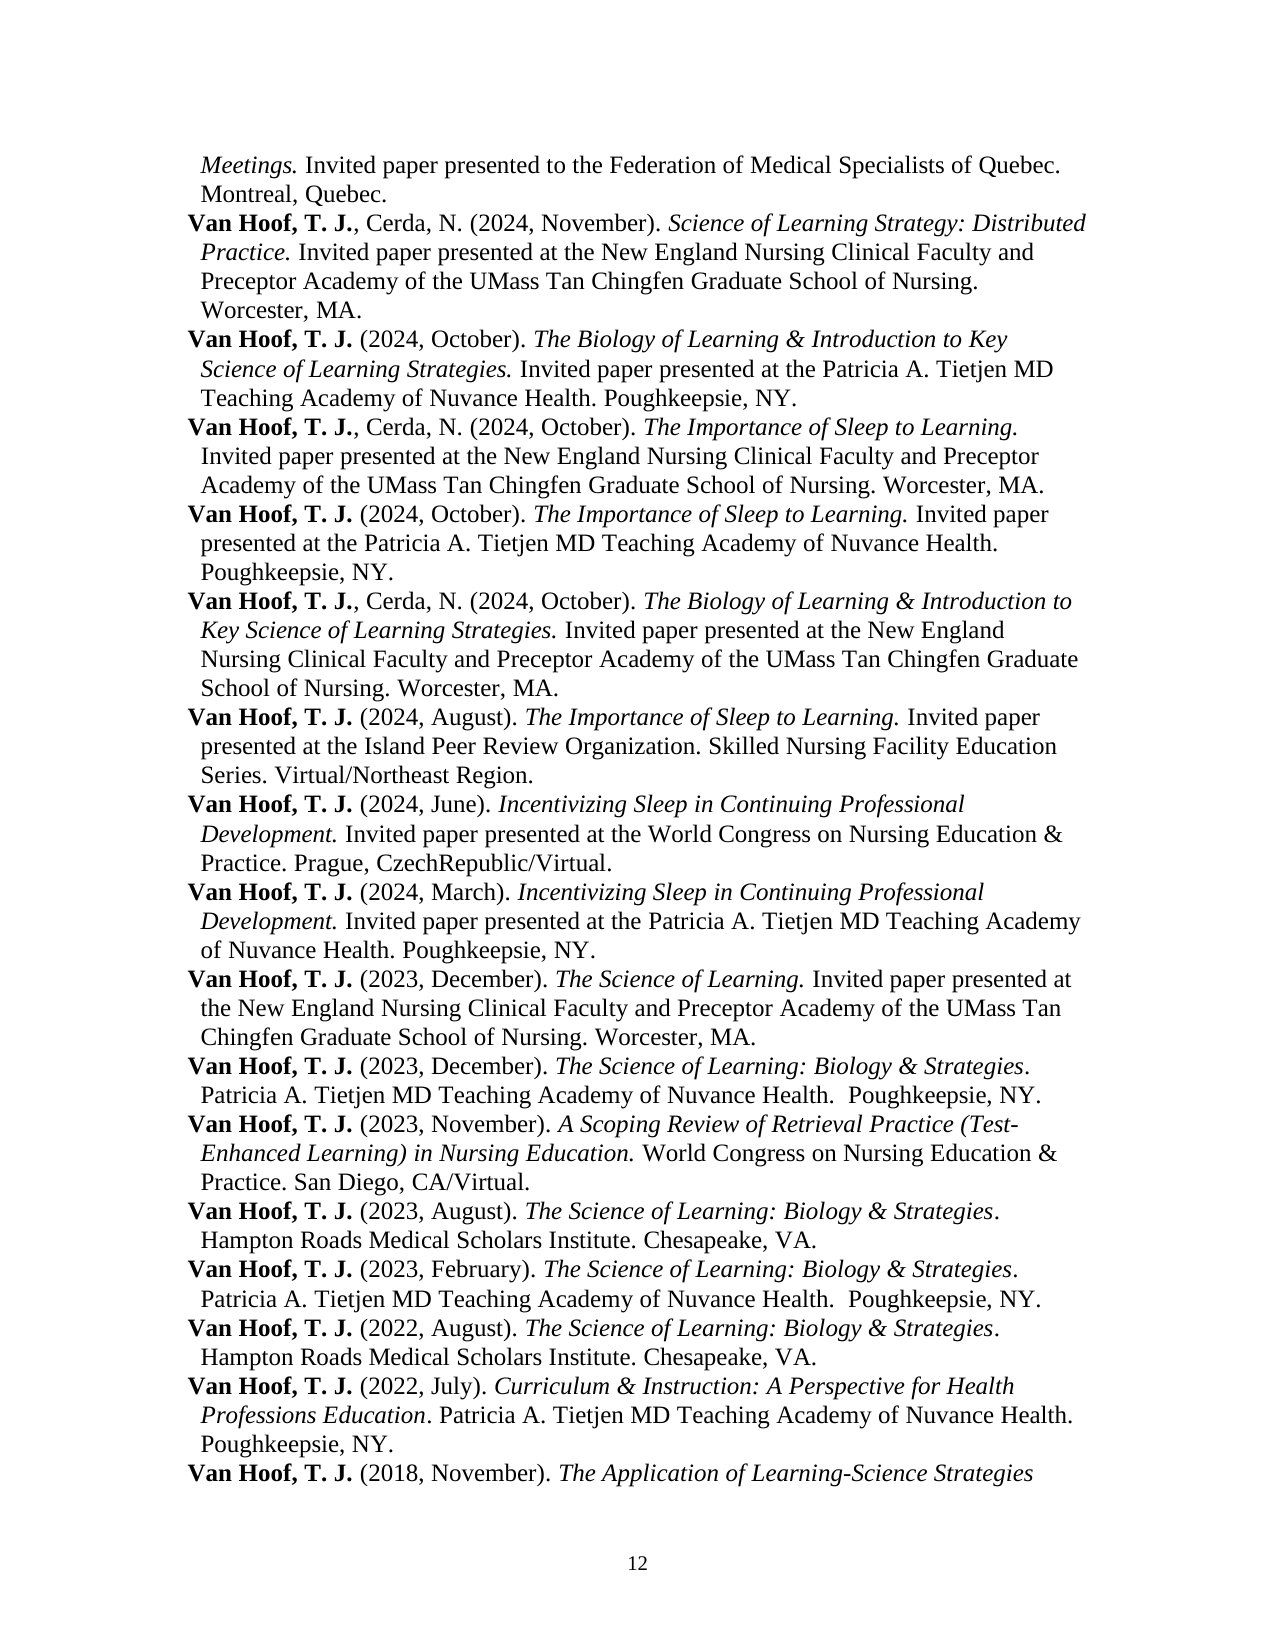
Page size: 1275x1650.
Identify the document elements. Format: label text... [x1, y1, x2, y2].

text presented at the Patricia A. Tietjen MD Teaching Academy of Nuvance Health. [187, 528, 1087, 557]
text Van Hoof, T. J. (2024, October). The Importance of Sleep to Learning. Invited paper [187, 499, 1087, 528]
text Professions Education. Patricia A. Tietjen MD Teaching Academy of Nuvance Health. [187, 1400, 1087, 1429]
text Patricia A. Tietjen MD Teaching Academy of Nuvance Health. Poughkeepsie, NY. [187, 1283, 1087, 1312]
text of Nuvance Health. Poughkeepsie, NY. [187, 935, 1087, 964]
text School of Nursing. Worcester, MA. [187, 673, 1087, 702]
text Academy of the UMass Tan Chingfen Graduate School of Nursing. Worcester, MA. [187, 470, 1087, 499]
text Enhanced Learning) in Nursing Education. World Congress on Nursing Education & [187, 1138, 1087, 1167]
text Poughkeepsie, NY. [187, 1429, 1087, 1458]
text Montreal, Quebec. [187, 179, 1087, 208]
text Van Hoof, T. J. (2023, December). The Science of Learning: Biology & Strategies. [187, 1051, 1087, 1080]
text Invited paper presented at the New England Nursing Clinical Faculty and Preceptor [187, 441, 1087, 470]
text Series. Virtual/Northeast Region. [187, 760, 1087, 789]
text Hampton Roads Medical Scholars Institute. Chesapeake, VA. [187, 1342, 1087, 1371]
text Worcester, MA. [187, 295, 1087, 324]
text Van Hoof, T. J. (2022, July). Curriculum & Instruction: A Perspective for Health [187, 1371, 1087, 1400]
text Van Hoof, T. J. (2023, December). The Science of Learning. Invited paper presented at [187, 964, 1087, 993]
text Practice. San Diego, CA/Virtual. [187, 1167, 1087, 1196]
text Meetings. Invited paper presented to the Federation of Medical Specialists of Quebec. [187, 150, 1087, 179]
text Van Hoof, T. J. (2023, November). A Scoping Review of Retrieval Practice (Test- [187, 1109, 1087, 1138]
text Van Hoof, T. J. (2024, March). Incentivizing Sleep in Continuing Professional [187, 877, 1087, 906]
text Development. Invited paper presented at the Patricia A. Tietjen MD Teaching Academy [187, 906, 1087, 935]
text Van Hoof, T. J. (2024, October). The Biology of Learning & Introduction to Key [187, 324, 1087, 353]
text Van Hoof, T. J. (2024, June). Incentivizing Sleep in Continuing Professional [187, 789, 1087, 818]
text Patricia A. Tietjen MD Teaching Academy of Nuvance Health. Poughkeepsie, NY. [187, 1080, 1087, 1109]
text Preceptor Academy of the UMass Tan Chingfen Graduate School of Nursing. [187, 266, 1087, 295]
text Van Hoof, T. J., Cerda, N. (2024, October). The Biology of Learning & Introduction to [187, 586, 1087, 615]
text Poughkeepsie, NY. [187, 557, 1087, 586]
text Practice. Prague, CzechRepublic/Virtual. [187, 847, 1087, 877]
text the New England Nursing Clinical Faculty and Preceptor Academy of the UMass Tan [187, 993, 1087, 1022]
text Development. Invited paper presented at the World Congress on Nursing Education & [187, 818, 1087, 847]
text Teaching Academy of Nuvance Health. Poughkeepsie, NY. [187, 382, 1087, 412]
text Van Hoof, T. J. (2022, August). The Science of Learning: Biology & Strategies. [187, 1312, 1087, 1342]
text Key Science of Learning Strategies. Invited paper presented at the New England [187, 615, 1087, 644]
text Van Hoof, T. J. (2018, November). The Application of Learning-Science Strategies [187, 1458, 1087, 1487]
text Van Hoof, T. J., Cerda, N. (2024, November). Science of Learning Strategy: Distributed [187, 208, 1087, 237]
text Van Hoof, T. J. (2023, August). The Science of Learning: Biology & Strategies. [187, 1196, 1087, 1225]
text Van Hoof, T. J. (2023, February). The Science of Learning: Biology & Strategies. [187, 1254, 1087, 1283]
text Practice. Invited paper presented at the New England Nursing Clinical Faculty and [187, 237, 1087, 266]
text Hampton Roads Medical Scholars Institute. Chesapeake, VA. [187, 1225, 1087, 1254]
text presented at the Island Peer Review Organization. Skilled Nursing Facility Education [187, 731, 1087, 760]
text Nursing Clinical Faculty and Preceptor Academy of the UMass Tan Chingfen Graduate [187, 644, 1087, 673]
text Van Hoof, T. J. (2024, August). The Importance of Sleep to Learning. Invited paper [187, 702, 1087, 731]
text Van Hoof, T. J., Cerda, N. (2024, October). The Importance of Sleep to Learning. [187, 412, 1087, 441]
text Science of Learning Strategies. Invited paper presented at the Patricia A. Tietjen MD [187, 353, 1087, 382]
text Chingfen Graduate School of Nursing. Worcester, MA. [187, 1022, 1087, 1051]
